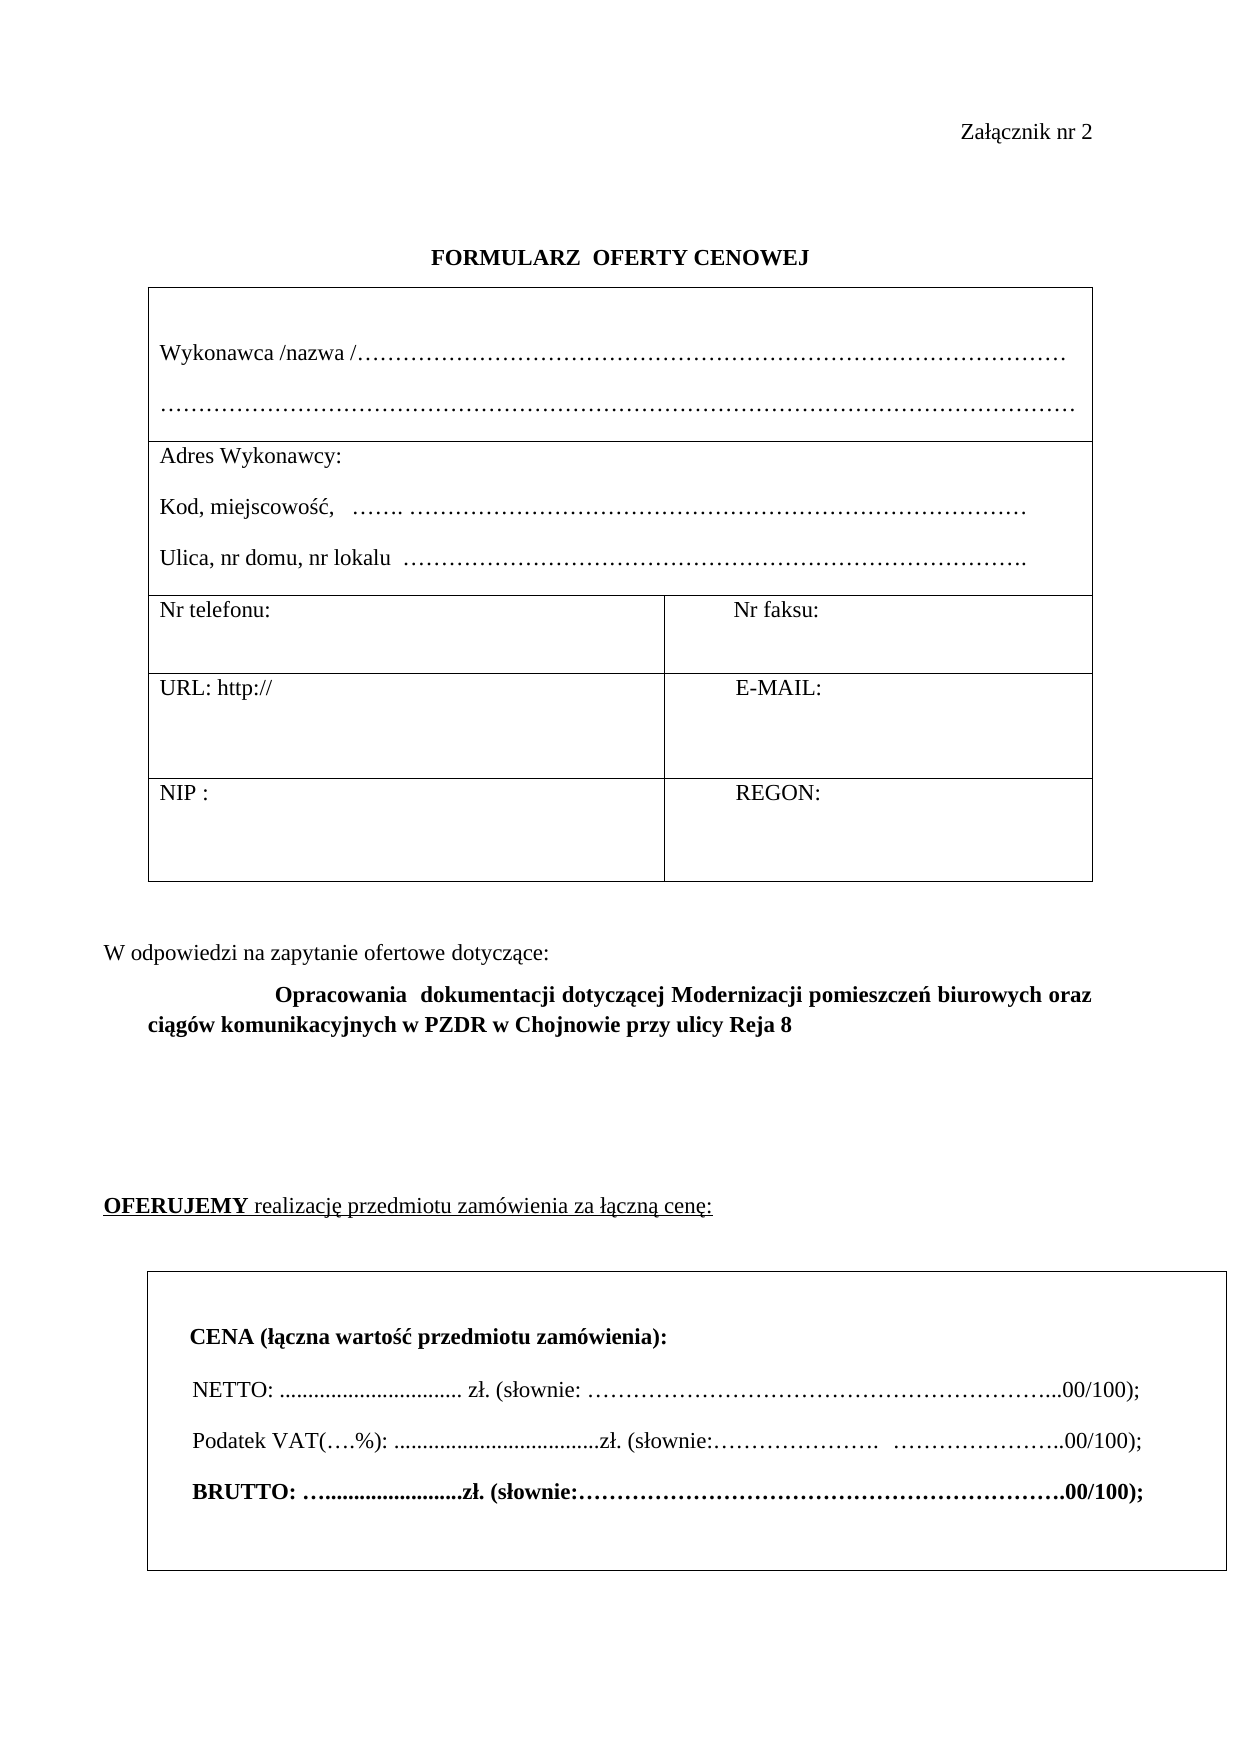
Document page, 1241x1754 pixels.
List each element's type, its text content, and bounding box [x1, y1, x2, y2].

text OFERUJEMY realizację przedmiotu zamówienia za łączną cenę: [103, 1192, 1093, 1218]
subtitle Załącznik nr 2 [148, 118, 1093, 144]
table_cell E-MAIL: [665, 674, 1092, 778]
table_cell Nr telefonu: [149, 596, 664, 673]
text FORMULARZ OFERTY CENOWEJ [148, 244, 1093, 271]
table_cell NIP : [149, 779, 664, 881]
table_header Wykonawca /nazwa /………………………………………………………………………………… ………………………………………………………………………………………………………… [149, 288, 1092, 441]
table_cell Nr faksu: [665, 596, 1092, 673]
table_cell Adres Wykonawcy: Kod, miejscowość, ……. ……………………………………………………………………… Ulica, nr domu, nr lokalu ………………………………………………………………………. [149, 442, 1092, 595]
table_cell URL: http:// [149, 674, 664, 778]
text W odpowiedzi na zapytanie ofertowe dotyczące: [103, 939, 1093, 965]
table_cell REGON: [665, 779, 1092, 881]
text Opracowania dokumentacji dotyczącej Modernizacji pomieszczeń biurowych oraz ciągów komunikacyjnych w PZDR w Chojnowie przy ulicy Reja 8 [148, 981, 1093, 1038]
table_header CENA (łączna wartość przedmiotu zamówienia): NETTO: ................................ zł. (słownie: ……………………………………………………...00/100); Podatek VAT(….%): ....................................zł. (słownie:…………………. …………………..00/100); BRUTTO: …........................zł. (słownie:……………………………………………………….00/100); [148, 1272, 1226, 1570]
